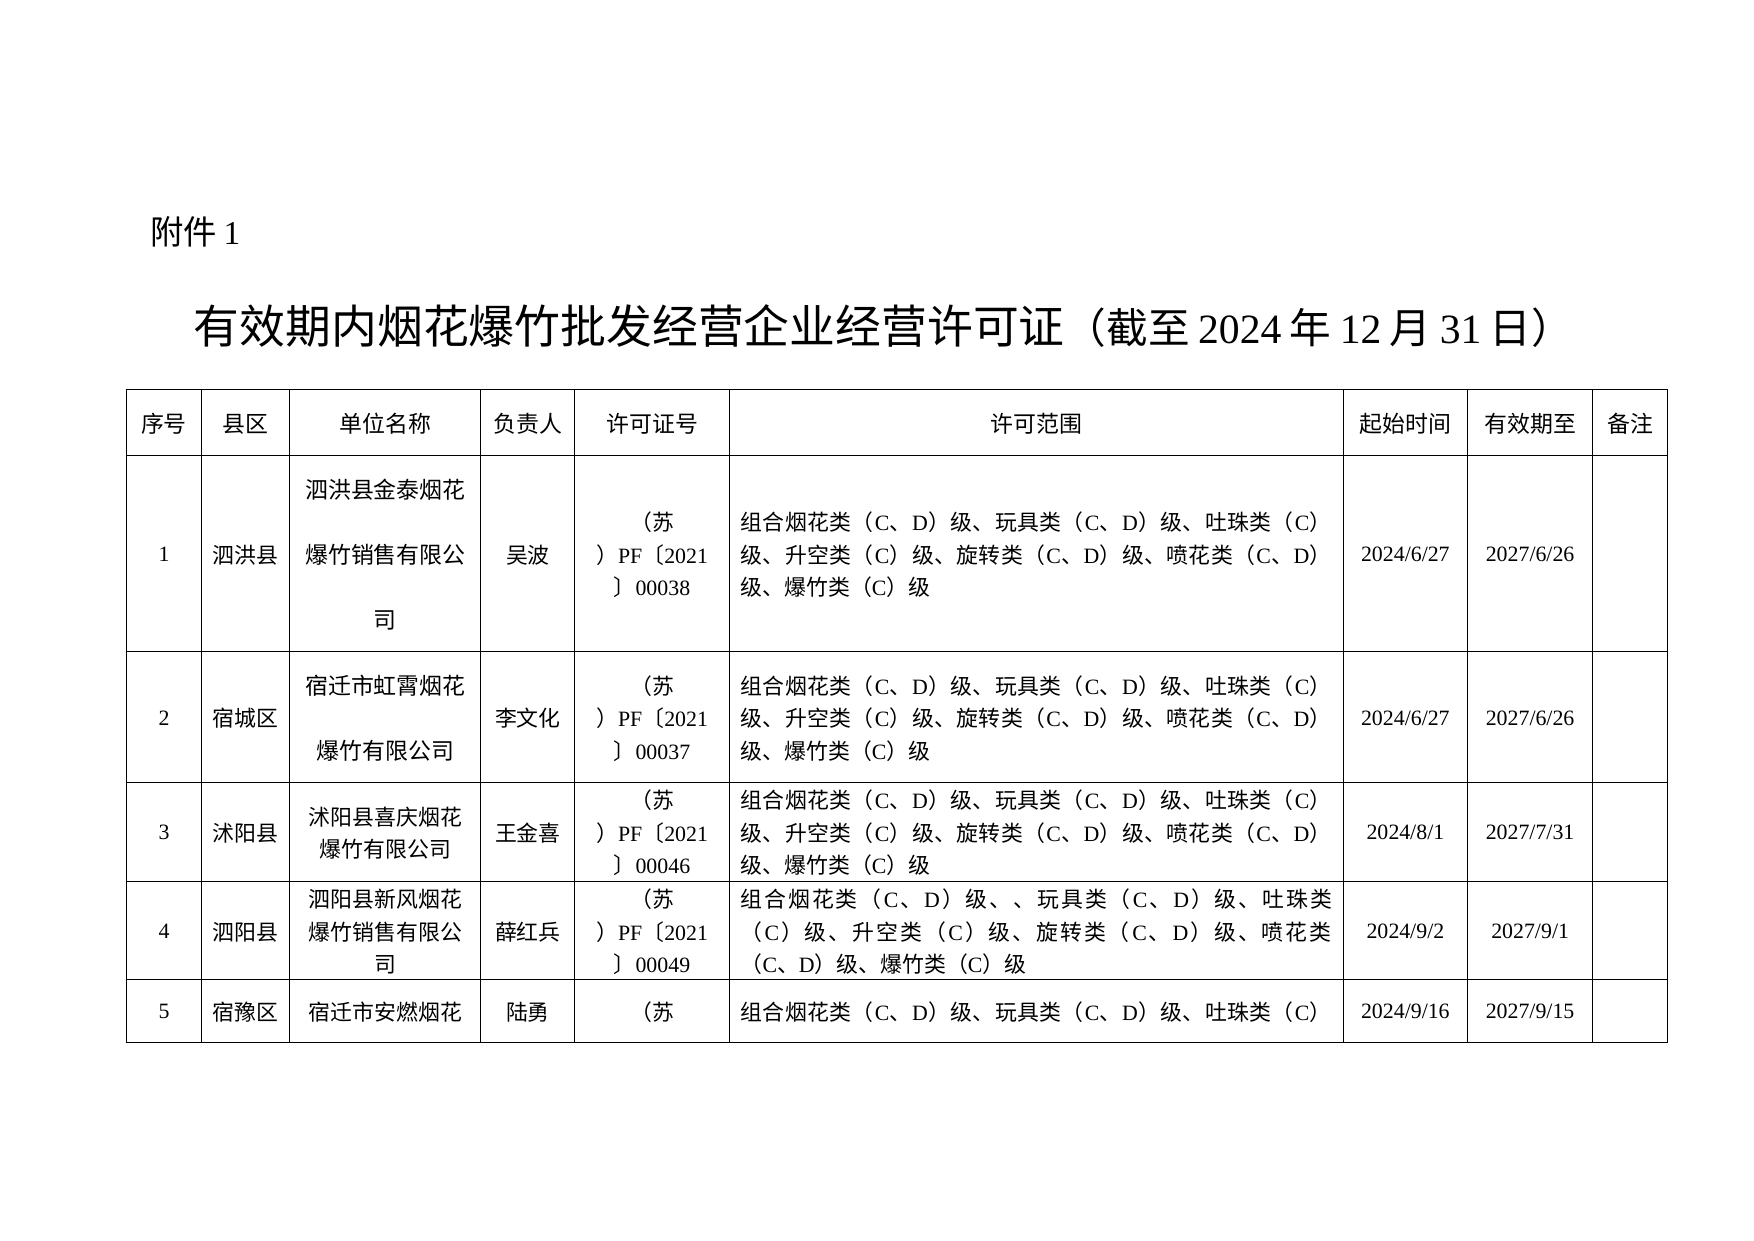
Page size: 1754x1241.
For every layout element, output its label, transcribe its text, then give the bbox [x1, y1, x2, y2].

table_cell 组合烟花类（C、D）级、玩具类（C、D）级、吐珠类（C）级、升空类（C）级、旋转类（C、D）级、喷花类（C、D）级、爆竹类（C）级 [730, 783, 1343, 881]
table_cell 泗洪县金泰烟花爆竹销售有限公司 [290, 456, 480, 651]
table_cell 泗洪县 [202, 456, 289, 651]
table_cell 2027/9/15 [1468, 980, 1592, 1042]
table_header 许可范围 [730, 390, 1343, 455]
table_cell [1593, 456, 1667, 651]
text 附件1 [150, 198, 1604, 263]
table_header 县区 [202, 390, 289, 455]
table_header 起始时间 [1344, 390, 1467, 455]
table_cell 宿迁市虹霄烟花爆竹有限公司 [290, 652, 480, 782]
table_cell 沭阳县 [202, 783, 289, 881]
table_cell 1 [127, 456, 201, 651]
table_header 单位名称 [290, 390, 480, 455]
table_cell 沭阳县喜庆烟花爆竹有限公司 [290, 783, 480, 881]
table_cell 4 [127, 882, 201, 979]
table_cell 2027/7/31 [1468, 783, 1592, 881]
table_cell 王金喜 [481, 783, 574, 881]
table_cell （苏）PF〔2021〕00038 [575, 456, 729, 651]
table_cell 2024/9/16 [1344, 980, 1467, 1042]
table_header 序号 [127, 390, 201, 455]
table_cell （苏）PF〔2021〕00046 [575, 783, 729, 881]
table_cell 陆勇 [481, 980, 574, 1042]
table_cell 组合烟花类（C、D）级、玩具类（C、D）级、吐珠类（C）级、升空类（C）级、旋转类（C、D）级、喷花类（C、D）级、爆竹类（C）级 [730, 652, 1343, 782]
table_cell 宿豫区 [202, 980, 289, 1042]
table_header 负责人 [481, 390, 574, 455]
table_cell [1593, 783, 1667, 881]
table_cell （苏）PF〔2021〕00053 [575, 980, 729, 1042]
table_cell 2027/6/26 [1468, 652, 1592, 782]
table_cell （苏）PF〔2021〕00037 [575, 652, 729, 782]
table_cell 5 [127, 980, 201, 1042]
table_cell 宿城区 [202, 652, 289, 782]
table_cell [1593, 980, 1667, 1042]
table_cell 2027/6/26 [1468, 456, 1592, 651]
table_cell 2 [127, 652, 201, 782]
table_cell 3 [127, 783, 201, 881]
table_cell 组合烟花类（C、D）级、、玩具类（C、D）级、吐珠类（C）级、升空类（C）级、旋转类（C、D）级、喷花类（C、D）级、爆竹类（C）级 [730, 882, 1343, 979]
text 有效期内烟花爆竹批发经营企业经营许可证（截至2024年12月31日） [194, 275, 1604, 373]
table_header 备注 [1593, 390, 1667, 455]
table_cell 泗阳县 [202, 882, 289, 979]
table_cell 2024/6/27 [1344, 652, 1467, 782]
table_cell （苏）PF〔2021〕00049 [575, 882, 729, 979]
table_header 有效期至 [1468, 390, 1592, 455]
table_cell 李文化 [481, 652, 574, 782]
table_cell 2024/9/2 [1344, 882, 1467, 979]
table_cell 组合烟花类（C、D）级、玩具类（C、D）级、吐珠类（C）级、升空类（C）级、旋转类（C、D）级、喷花类（C、D）级、爆竹类（C）级 [730, 456, 1343, 651]
table_cell 2024/6/27 [1344, 456, 1467, 651]
table_cell 吴波 [481, 456, 574, 651]
table_cell 2024/8/1 [1344, 783, 1467, 881]
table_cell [730, 980, 1343, 1042]
table_cell 薛红兵 [481, 882, 574, 979]
table_cell 泗阳县新风烟花爆竹销售有限公司 [290, 882, 480, 979]
table_cell [1593, 882, 1667, 979]
table_header 许可证号 [575, 390, 729, 455]
table_cell 宿迁市安燃烟花爆竹有限公司 [290, 980, 480, 1042]
table_cell 2027/9/1 [1468, 882, 1592, 979]
table_cell [1593, 652, 1667, 782]
